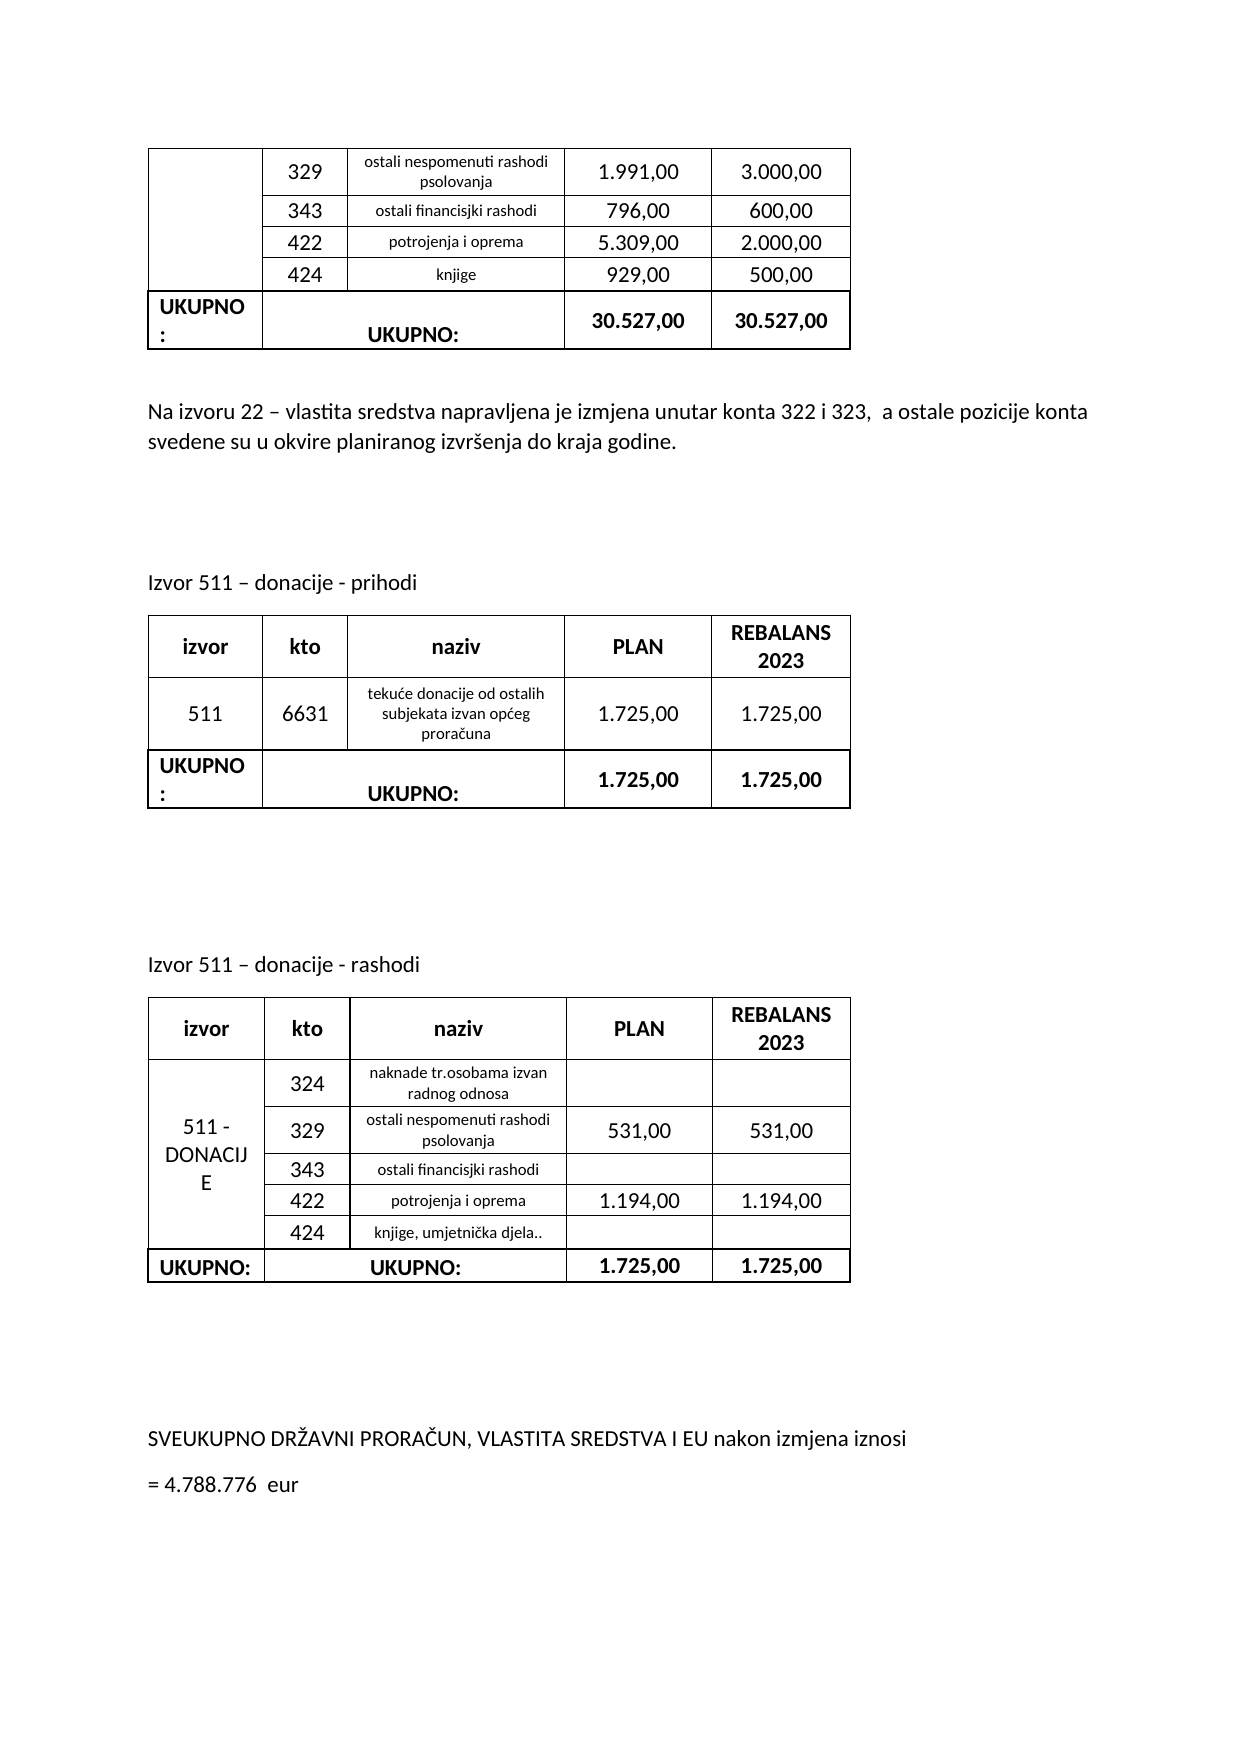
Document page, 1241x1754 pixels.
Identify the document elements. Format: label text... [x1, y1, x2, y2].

table_cell UKUPNO: [149, 1250, 264, 1281]
table_cell 424 [263, 258, 347, 290]
table_cell potrojenja i oprema [348, 227, 564, 257]
table_cell 531,00 [713, 1107, 850, 1153]
table_header REBALANS 2023 [712, 616, 850, 677]
table_cell UKUPNO: [149, 292, 262, 348]
table_cell 30.527,00 [565, 292, 711, 348]
table_cell tekuće donacije od ostalih subjekata izvan općeg proračuna [348, 678, 564, 749]
table_cell 929,00 [565, 258, 711, 290]
text = 4.788.776 eur [148, 1471, 1093, 1499]
table_cell ostali nespomenuti rashodi psolovanja [348, 149, 564, 194]
table_cell 424 [265, 1216, 349, 1248]
text Izvor 511 – donacije - prihodi [148, 568, 1093, 596]
table_cell UKUPNO: [149, 751, 262, 807]
table_header REBALANS 2023 [713, 998, 850, 1059]
table_cell 600,00 [712, 196, 850, 226]
table_header PLAN [565, 616, 711, 677]
table_cell ostali financisjki rashodi [348, 196, 564, 226]
table_cell UKUPNO: [265, 1250, 566, 1281]
table_cell 422 [265, 1185, 349, 1215]
table_cell [713, 1216, 850, 1248]
table_cell 343 [265, 1154, 349, 1184]
table_header izvor [149, 616, 262, 677]
table_cell [713, 1060, 850, 1106]
table_cell 1.725,00 [712, 751, 849, 807]
table_cell potrojenja i oprema [351, 1185, 566, 1215]
table_cell ostali nespomenuti rashodi psolovanja [351, 1107, 566, 1153]
table_header PLAN [567, 998, 712, 1059]
table_cell 500,00 [712, 258, 850, 290]
table_cell [567, 1216, 712, 1248]
table_cell naknade tr.osobama izvan radnog odnosa [351, 1060, 566, 1106]
table_header izvor [149, 998, 264, 1059]
table_cell 422 [263, 227, 347, 257]
table_cell 1.194,00 [713, 1185, 850, 1215]
table_cell 796,00 [565, 196, 711, 226]
table_cell 324 [265, 1060, 349, 1106]
table_cell 2.000,00 [712, 227, 850, 257]
table_cell 6631 [263, 678, 347, 749]
table_cell 1.194,00 [567, 1185, 712, 1215]
table_cell knjige, umjetnička djela.. [351, 1216, 566, 1248]
table_cell 1.725,00 [567, 1250, 712, 1281]
table_cell UKUPNO: [263, 292, 564, 348]
table_header kto [265, 998, 349, 1059]
table_cell 1.725,00 [712, 678, 850, 749]
table_cell 531,00 [567, 1107, 712, 1153]
table_cell 343 [263, 196, 347, 226]
table_cell [567, 1154, 712, 1184]
table_cell 329 [265, 1107, 349, 1153]
table_cell ostali financisjki rashodi [351, 1154, 566, 1184]
table_cell 3.000,00 [712, 149, 850, 194]
table_cell [567, 1060, 712, 1106]
text Izvor 511 – donacije - rashodi [148, 950, 1093, 978]
table_cell 329 [263, 149, 347, 194]
table_cell [713, 1154, 850, 1184]
table_cell 1.991,00 [565, 149, 711, 194]
table_cell 511 [149, 678, 262, 749]
table_header kto [263, 616, 347, 677]
table_cell 30.527,00 [712, 292, 849, 348]
table_cell 1.725,00 [565, 751, 711, 807]
table_cell 1.725,00 [565, 678, 711, 749]
table_cell UKUPNO: [263, 751, 564, 807]
text Na izvoru 22 – vlastita sredstva napravljena je izmjena unutar konta 322 i 323, a ostale pozicije konta svedene su u okvire planiranog izvršenja do kraja godine. [148, 397, 1093, 455]
table_cell 5.309,00 [565, 227, 711, 257]
table_cell 511 - DONACIJE [149, 1060, 264, 1248]
table_cell 1.725,00 [713, 1250, 849, 1281]
text SVEUKUPNO DRŽAVNI PRORAČUN, VLASTITA SREDSTVA I EU nakon izmjena iznosi [148, 1424, 1093, 1452]
table_header naziv [351, 998, 566, 1059]
table_header naziv [348, 616, 564, 677]
table_cell knjige [348, 258, 564, 290]
